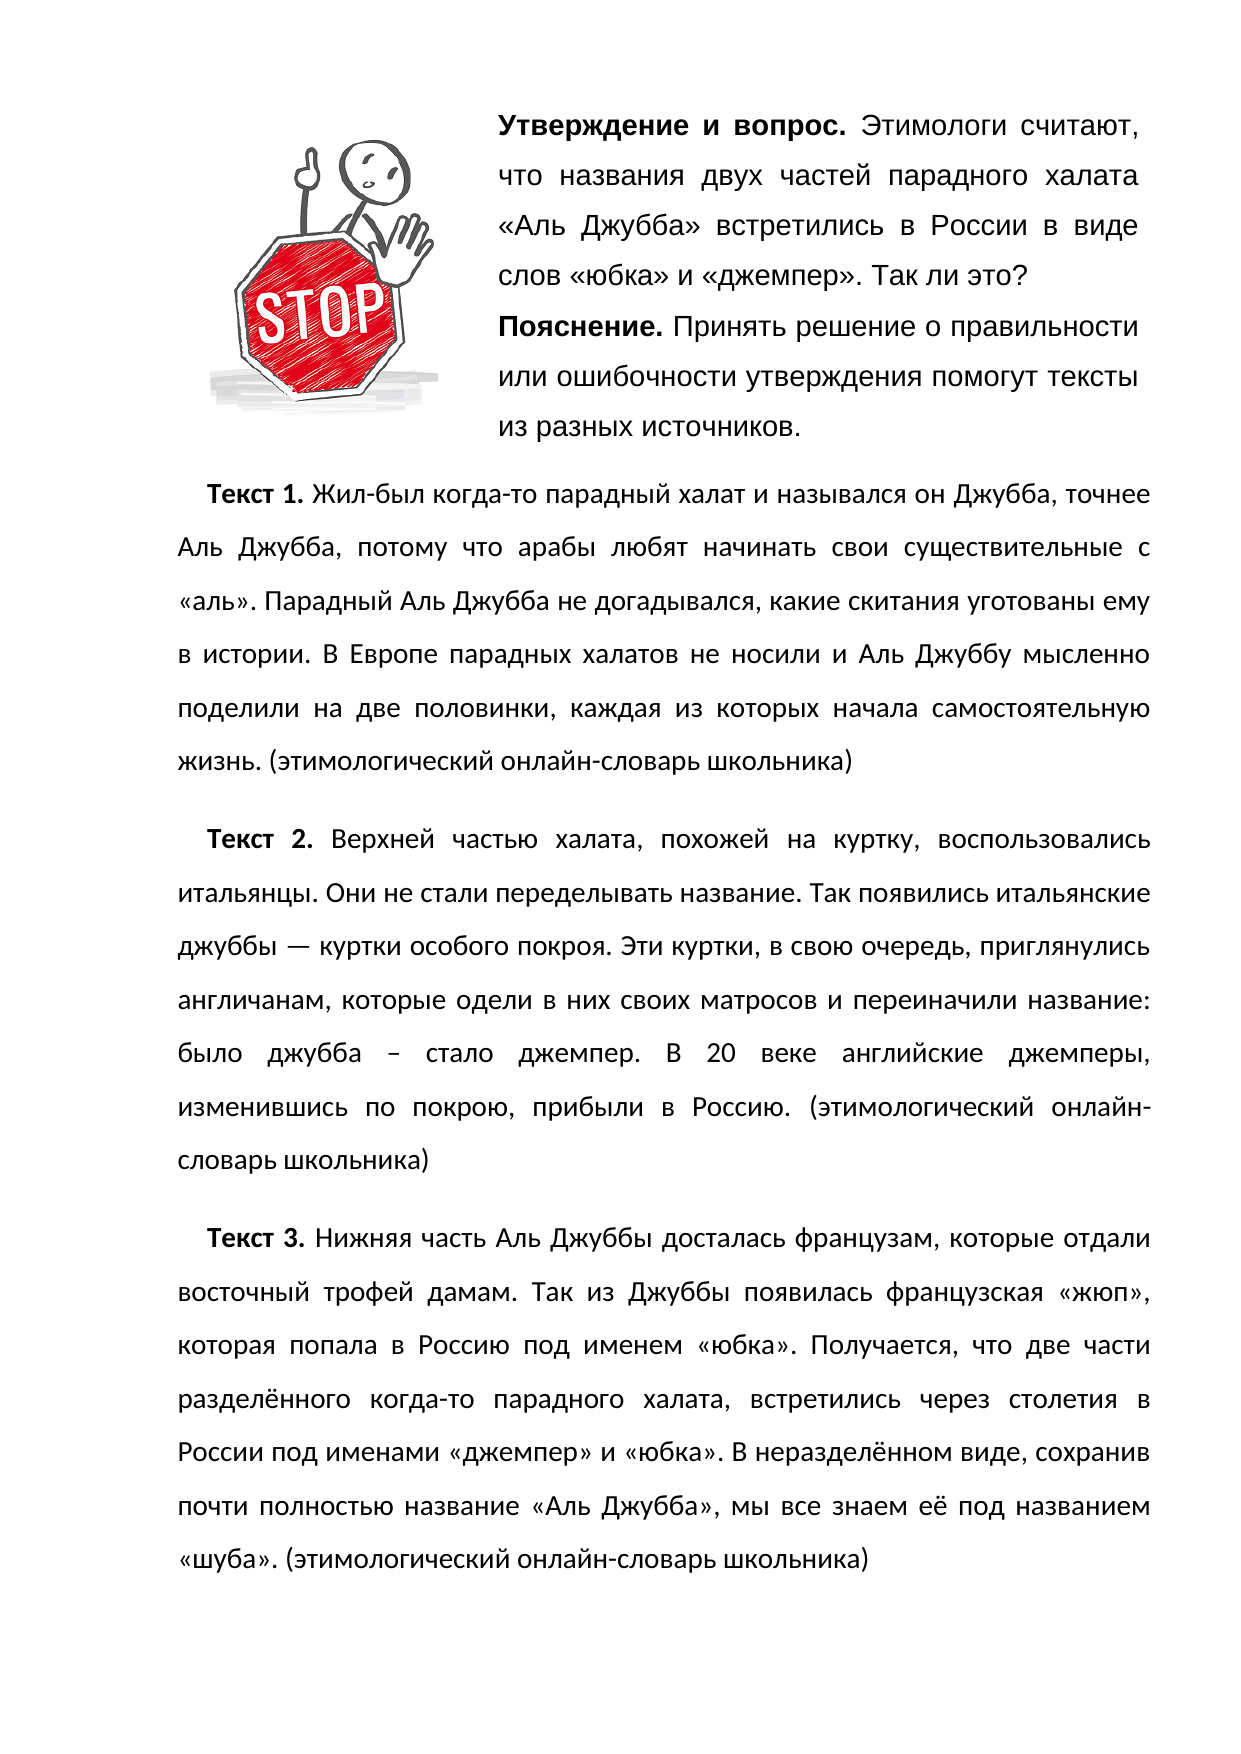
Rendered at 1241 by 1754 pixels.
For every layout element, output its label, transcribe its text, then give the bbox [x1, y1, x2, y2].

text Текст 3. Нижняя часть Аль Джуббы досталась французам, которые отдали восточный трофей дамам. Так из Джуббы появилась французская «жюп», которая попала в Россию под именем «юбка». Получается, что две части разделённого когда-то парадного халата, встретились через столетия в России под именами «джемпер» и «юбка». В неразделённом виде, сохранив почти полностью название «Аль Джубба», мы все знаем её под названием «шуба». (этимологический онлайн-словарь школьника) [177, 1219, 1152, 1576]
text Текст 1. Жил-был когда-то парадный халат и назывался он Джубба, точнее Аль Джубба, потому что арабы любят начинать свои существительные с «аль». Парадный Аль Джубба не догадывался, какие скитания уготованы ему в истории. В Европе парадных халатов не носили и Аль Джуббу мысленно поделили на две половинки, каждая из которых начала самостоятельную жизнь. (этимологический онлайн-словарь школьника) [177, 475, 1152, 778]
table_header Утверждение и вопрос. Этимологи считают, что названия двух частей парадного халата «Аль Джубба» встретились в России в виде слов «юбка» и «джемпер». Так ли это? Пояснение. Принять решение о правильности или ошибочности утверждения помогут тексты из разных источников. [487, 89, 1151, 475]
picture [192, 132, 479, 419]
text Текст 2. Верхней частью халата, похожей на куртку, воспользовались итальянцы. Они не стали переделывать название. Так появились итальянские джуббы — куртки особого покроя. Эти куртки, в свою очередь, приглянулись англичанам, которые одели в них своих матросов и переиначили название: было джубба – стало джемпер. В 20 веке английские джемперы, изменившись по покрою, прибыли в Россию. (этимологический онлайн-словарь школьника) [177, 821, 1152, 1177]
table_header [177, 89, 487, 475]
